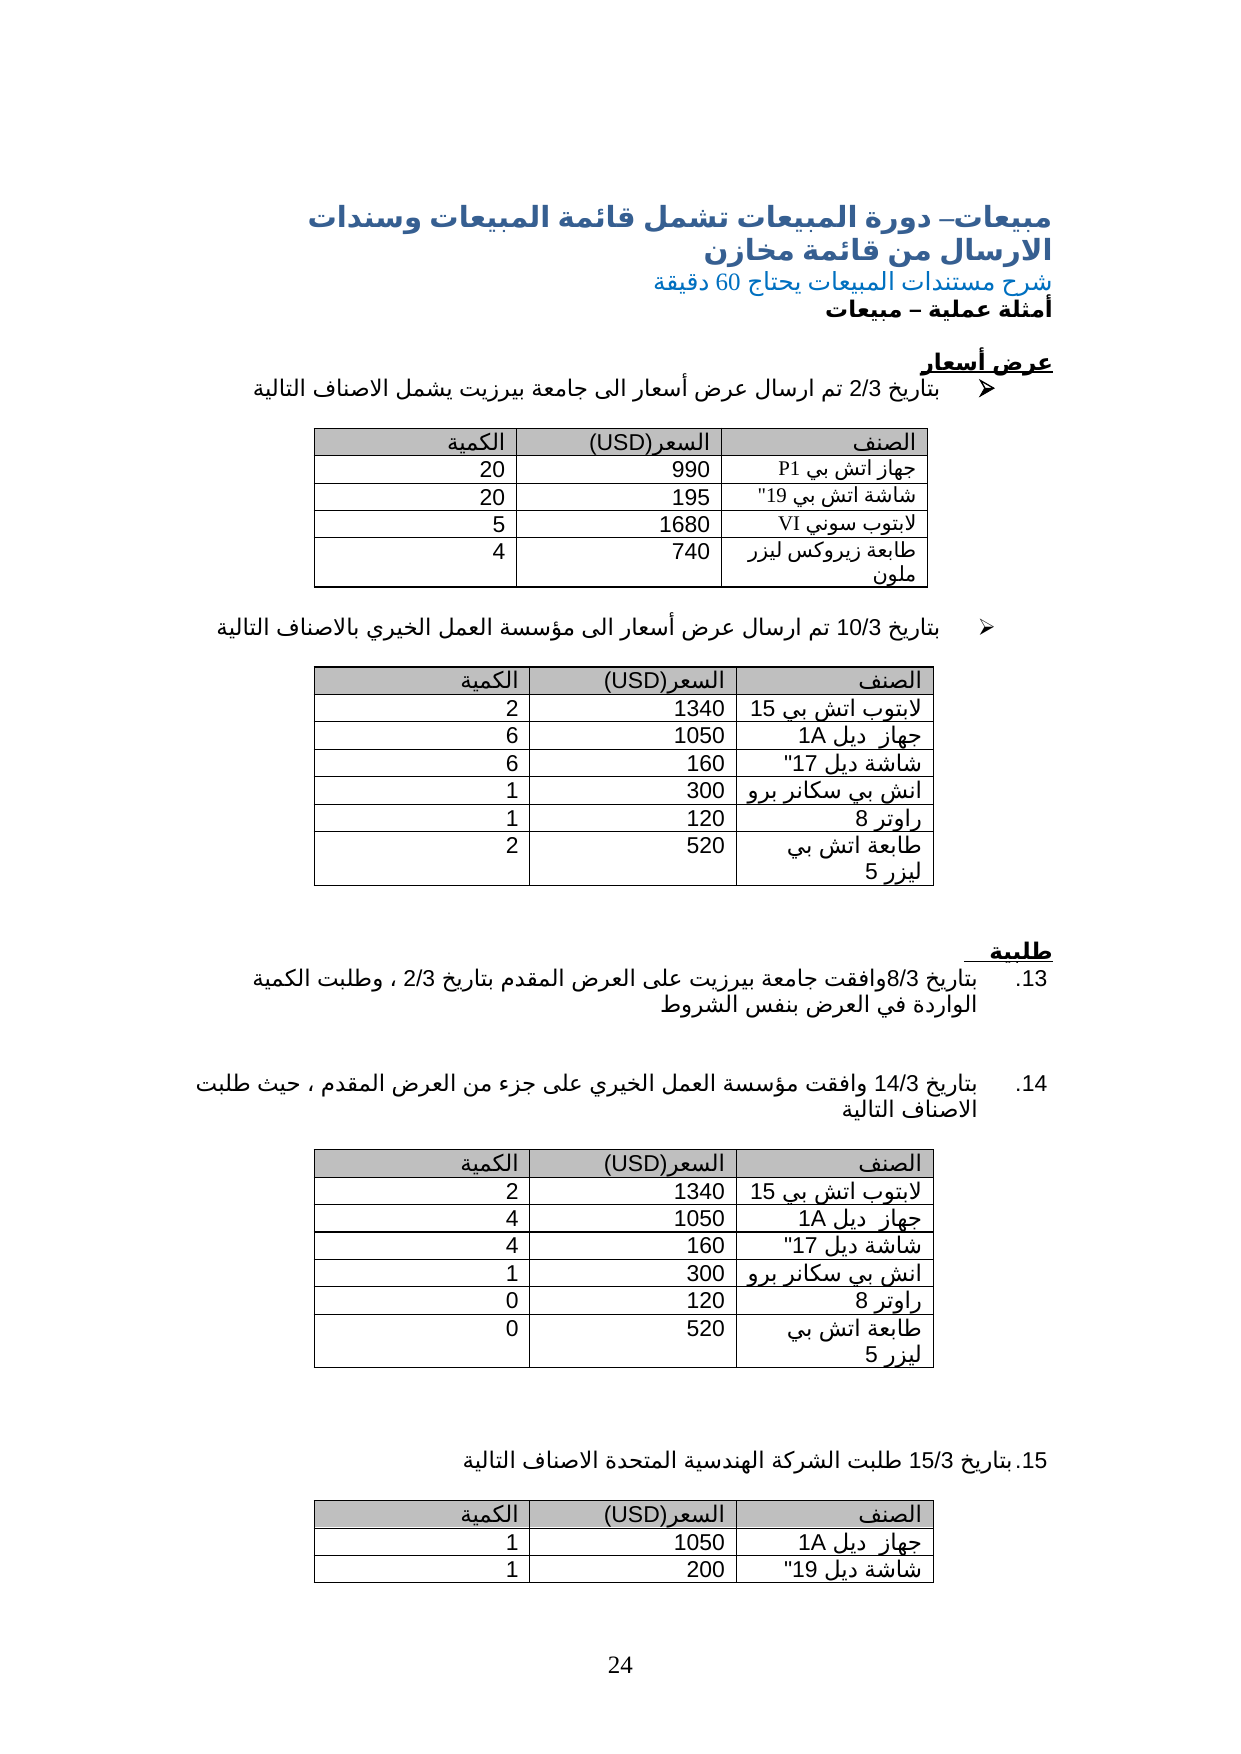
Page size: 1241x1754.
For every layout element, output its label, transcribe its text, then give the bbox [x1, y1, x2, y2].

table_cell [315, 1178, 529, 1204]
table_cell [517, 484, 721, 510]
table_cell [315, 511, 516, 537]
text أمثلة عملية – مبيعات [187, 296, 1053, 322]
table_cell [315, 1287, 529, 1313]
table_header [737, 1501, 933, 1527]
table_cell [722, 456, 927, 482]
text عرض أسعار [187, 348, 1053, 375]
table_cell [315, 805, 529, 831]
list بتاريخ 8/3وافقت جامعة بيرزيت على العرض المقدم بتاريخ 2/3 ، وطلبت الكمية الواردة في العرض بنفس الشروط [187, 965, 1015, 1017]
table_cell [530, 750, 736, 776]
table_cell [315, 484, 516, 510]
list بتاريخ 14/3 وافقت مؤسسة العمل الخيري على جزء من العرض المقدم ، حيث طلبت الاصناف التالية [187, 1070, 1015, 1123]
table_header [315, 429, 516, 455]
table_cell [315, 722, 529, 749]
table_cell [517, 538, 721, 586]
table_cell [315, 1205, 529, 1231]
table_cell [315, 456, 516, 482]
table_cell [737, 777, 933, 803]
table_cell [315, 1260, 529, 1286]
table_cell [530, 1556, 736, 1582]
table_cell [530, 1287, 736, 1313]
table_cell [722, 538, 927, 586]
list بتاريخ 15/3 طلبت الشركة الهندسية المتحدة الاصناف التالية [187, 1447, 1015, 1474]
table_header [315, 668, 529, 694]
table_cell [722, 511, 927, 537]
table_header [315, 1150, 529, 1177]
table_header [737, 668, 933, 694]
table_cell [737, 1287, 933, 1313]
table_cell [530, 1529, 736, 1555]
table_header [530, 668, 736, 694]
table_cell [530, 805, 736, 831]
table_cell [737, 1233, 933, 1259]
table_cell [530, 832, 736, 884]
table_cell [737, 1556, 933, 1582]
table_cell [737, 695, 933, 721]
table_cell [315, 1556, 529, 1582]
list بتاريخ 10/3 تم ارسال عرض أسعار الى مؤسسة العمل الخيري بالاصناف التالية [187, 614, 978, 640]
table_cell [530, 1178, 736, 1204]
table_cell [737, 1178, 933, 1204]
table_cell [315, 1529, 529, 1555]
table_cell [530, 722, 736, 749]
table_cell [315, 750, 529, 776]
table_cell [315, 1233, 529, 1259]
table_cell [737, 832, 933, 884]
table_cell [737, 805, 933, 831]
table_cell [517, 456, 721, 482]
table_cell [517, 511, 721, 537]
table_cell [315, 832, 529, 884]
text طلبية [187, 938, 1053, 965]
list بتاريخ 2/3 تم ارسال عرض أسعار الى جامعة بيرزيت يشمل الاصناف التالية [187, 375, 978, 401]
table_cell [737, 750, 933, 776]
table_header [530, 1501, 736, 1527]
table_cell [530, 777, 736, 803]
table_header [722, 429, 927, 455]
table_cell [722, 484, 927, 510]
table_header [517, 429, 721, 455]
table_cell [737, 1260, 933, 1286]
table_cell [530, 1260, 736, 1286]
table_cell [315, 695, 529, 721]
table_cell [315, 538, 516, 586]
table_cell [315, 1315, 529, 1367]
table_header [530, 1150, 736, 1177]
text شرح مستندات المبيعات يحتاج 60 دقيقة [187, 267, 1053, 296]
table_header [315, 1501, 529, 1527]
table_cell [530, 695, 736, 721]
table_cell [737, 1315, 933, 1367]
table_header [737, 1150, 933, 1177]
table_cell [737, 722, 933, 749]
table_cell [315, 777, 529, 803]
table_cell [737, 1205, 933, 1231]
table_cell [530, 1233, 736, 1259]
subtitle مبيعات– دورة المبيعات تشمل قائمة المبيعات وسندات الارسال من قائمة مخازن [187, 200, 1053, 267]
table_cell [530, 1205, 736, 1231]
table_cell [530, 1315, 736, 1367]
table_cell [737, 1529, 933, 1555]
